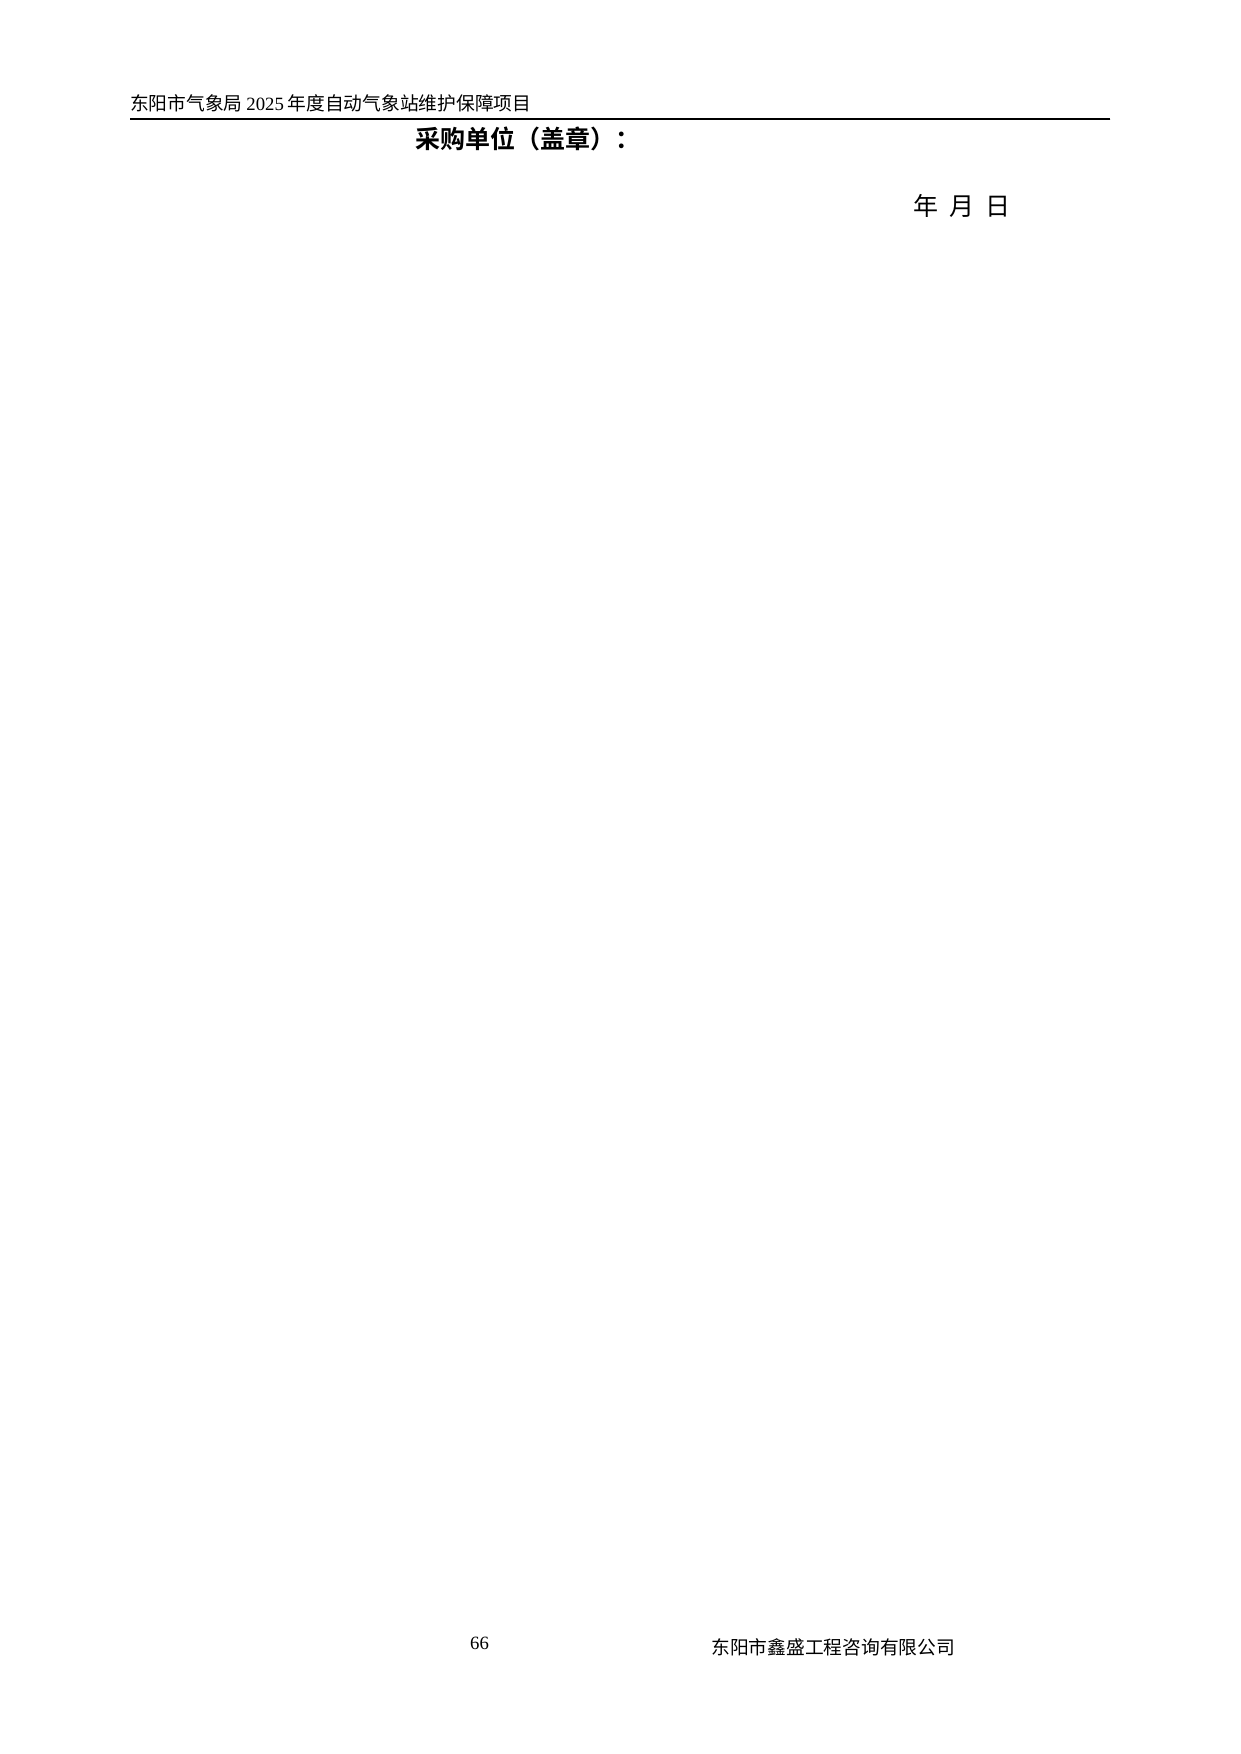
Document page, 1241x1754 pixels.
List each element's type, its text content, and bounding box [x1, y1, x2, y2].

text 采购单位（盖章）： [130, 120, 1111, 156]
text 年 月 日 [130, 186, 1010, 223]
